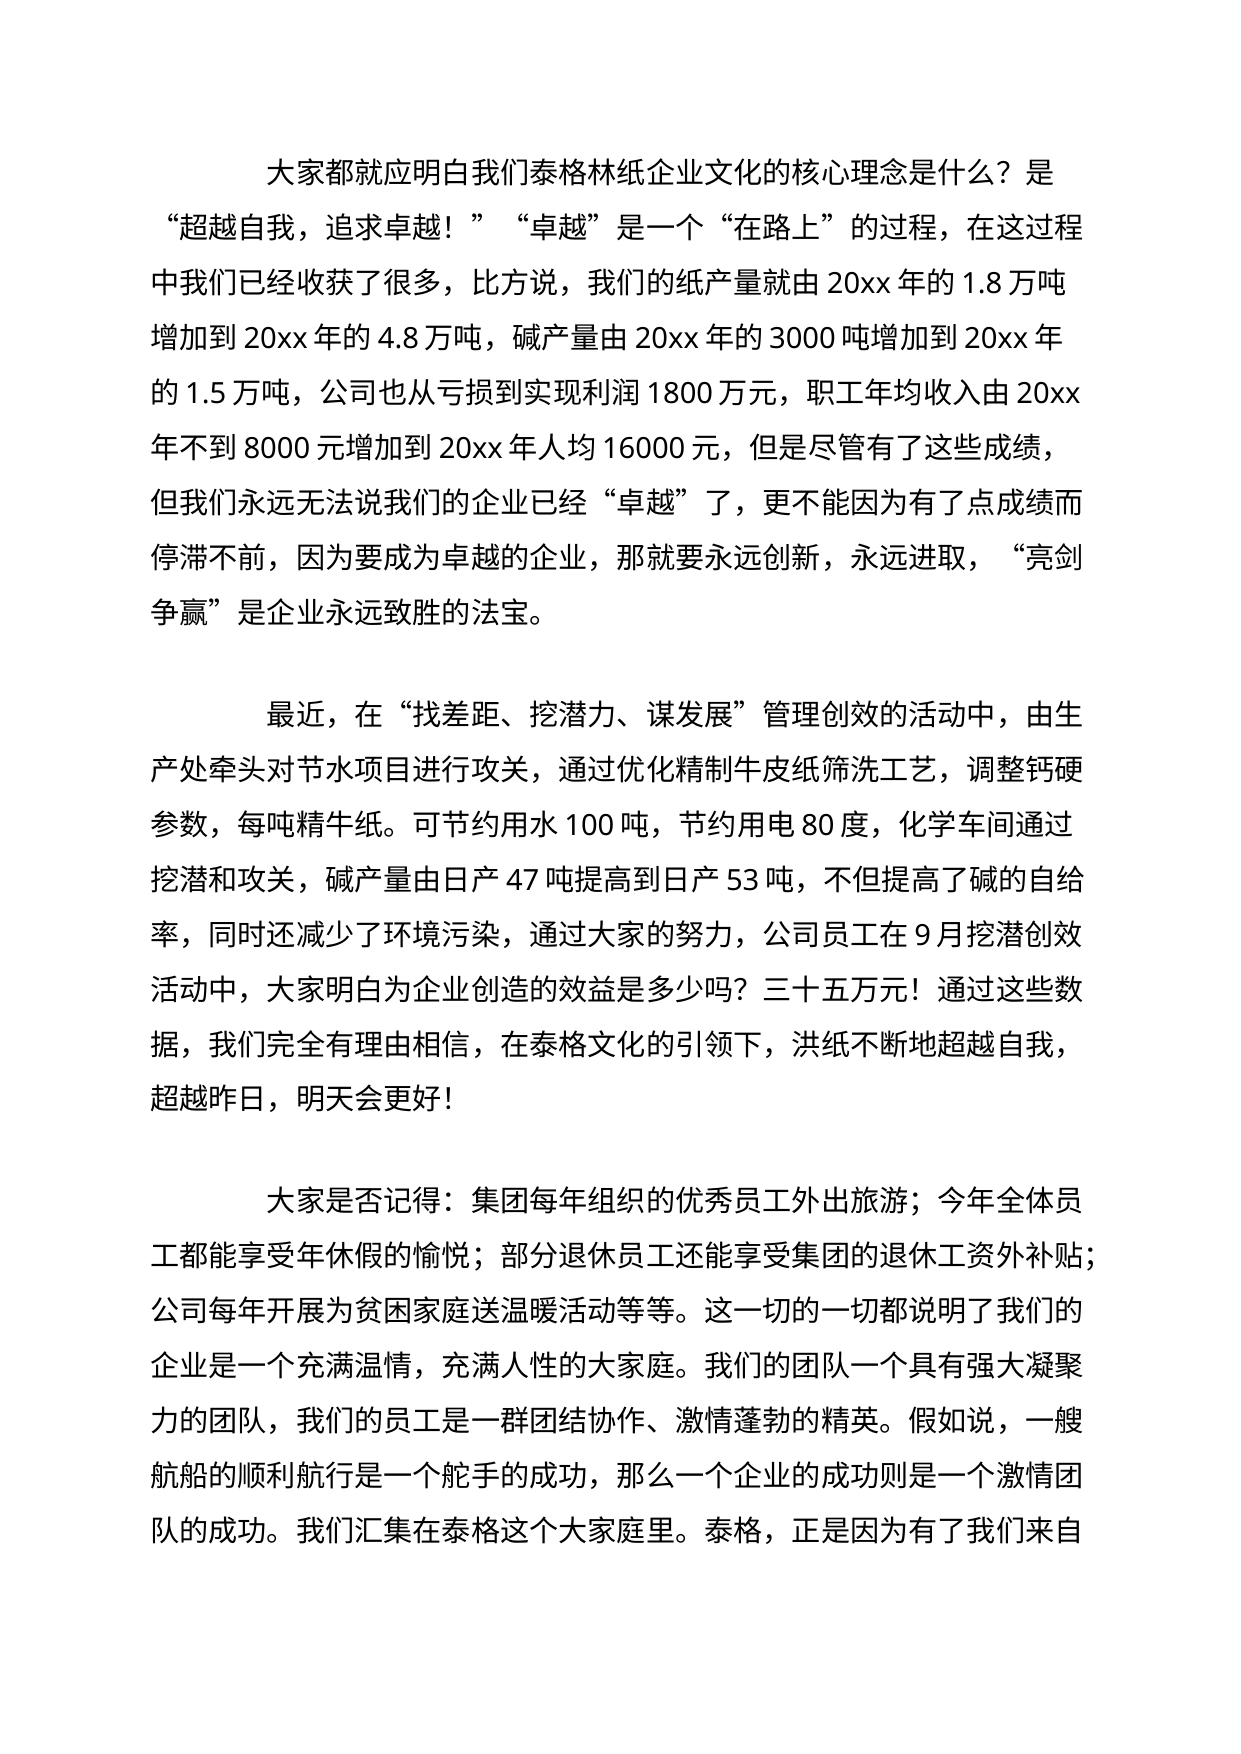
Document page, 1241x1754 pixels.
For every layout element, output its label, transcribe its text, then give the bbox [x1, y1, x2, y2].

text 最近，在“找差距、挖潜力、谋发展”管理创效的活动中，由生产处牵头对节水项目进行攻关，通过优化精制牛皮纸筛洗工艺，调整钙硬参数，每吨精牛纸。可节约用水100吨，节约用电80度，化学车间通过挖潜和攻关，碱产量由日产47吨提高到日产53吨，不但提高了碱的自给率，同时还减少了环境污染，通过大家的努力，公司员工在9月挖潜创效活动中，大家明白为企业创造的效益是多少吗？三十五万元！通过这些数据，我们完全有理由相信，在泰格文化的引领下，洪纸不断地超越自我，超越昨日，明天会更好！ [150, 691, 1090, 1118]
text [150, 1178, 1090, 1549]
text 大家都就应明白我们泰格林纸企业文化的核心理念是什么？是“超越自我，追求卓越！”“卓越”是一个“在路上”的过程，在这过程中我们已经收获了很多，比方说，我们的纸产量就由20xx年的1.8万吨增加到20xx年的4.8万吨，碱产量由20xx年的3000吨增加到20xx年的1.5万吨，公司也从亏损到实现利润1800万元，职工年均收入由20xx年不到8000元增加到20xx年人均16000元，但是尽管有了这些成绩，但我们永远无法说我们的企业已经“卓越”了，更不能因为有了点成绩而停滞不前，因为要成为卓越的企业，那就要永远创新，永远进取，“亮剑争赢”是企业永远致胜的法宝。 [150, 150, 1090, 632]
